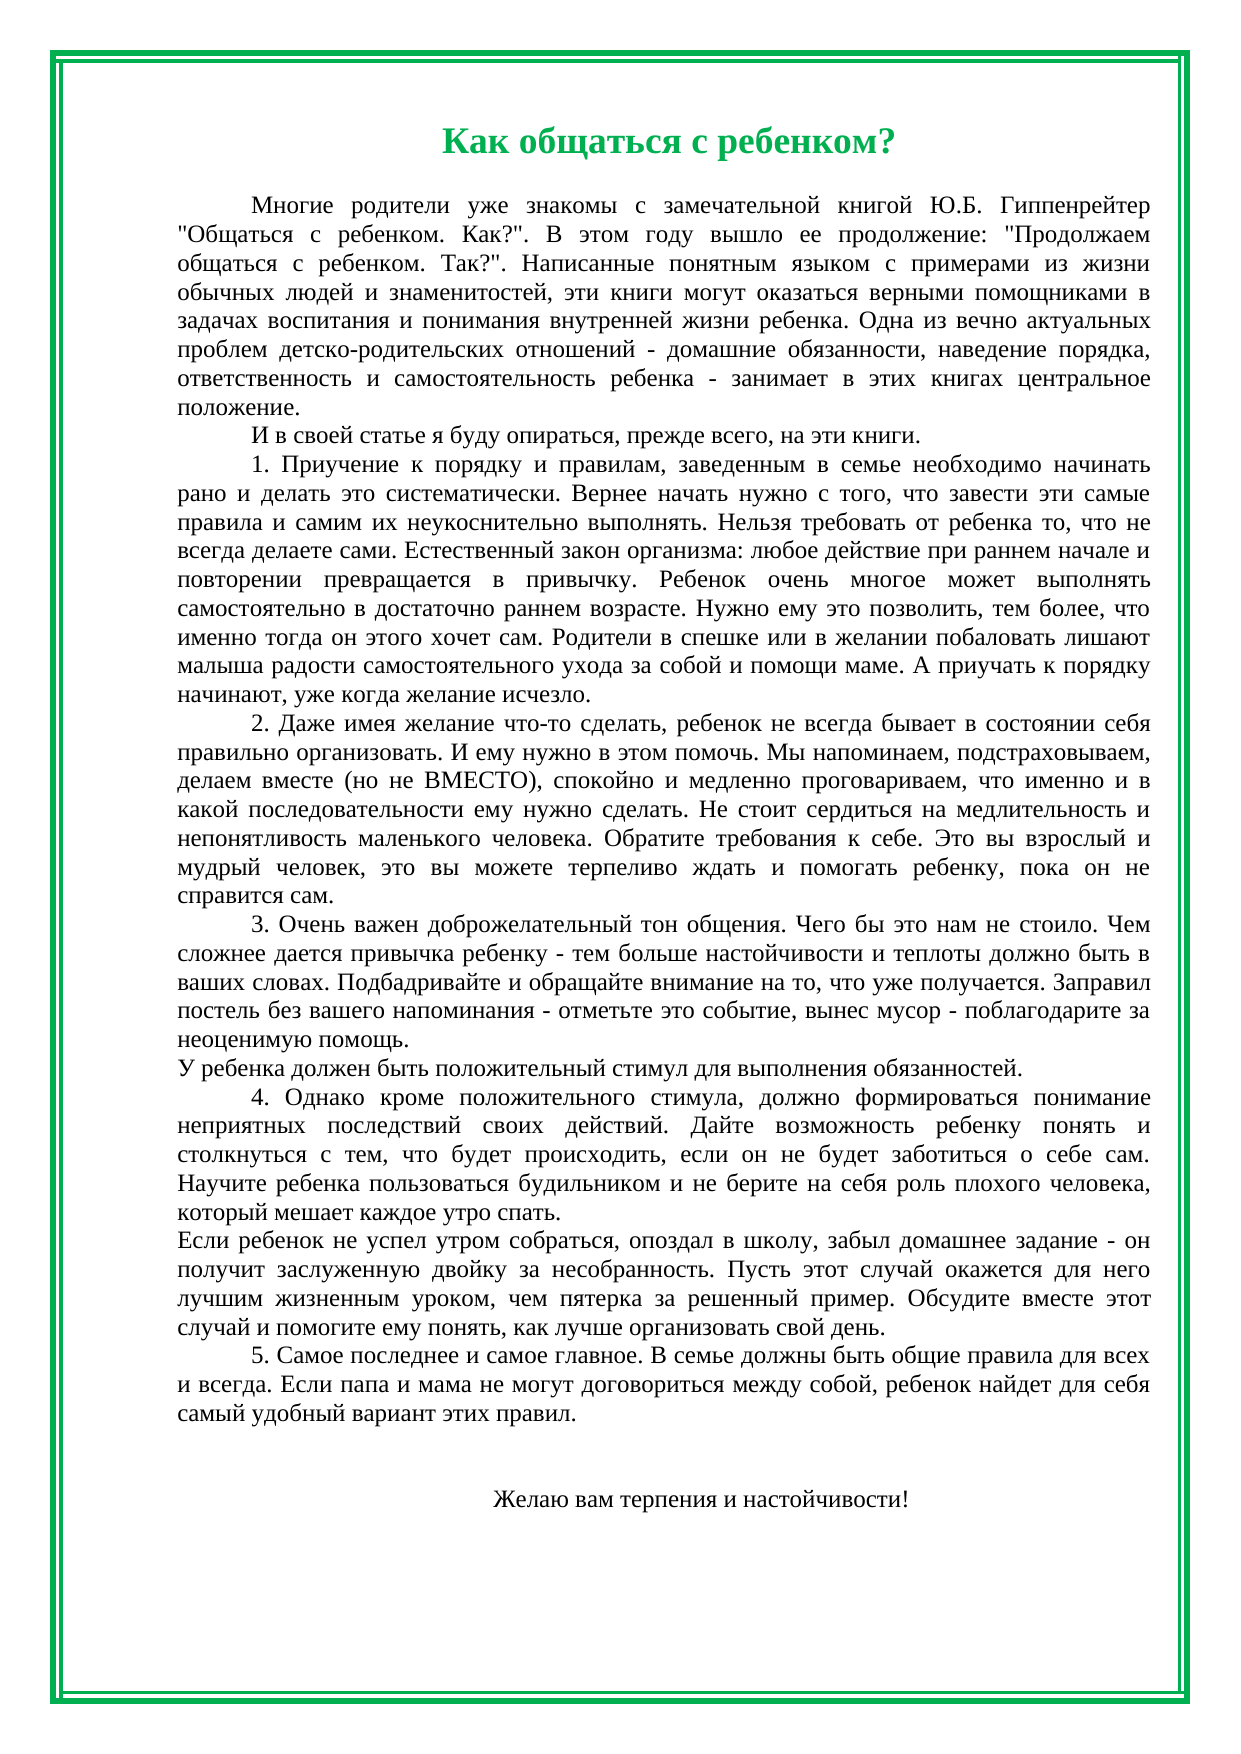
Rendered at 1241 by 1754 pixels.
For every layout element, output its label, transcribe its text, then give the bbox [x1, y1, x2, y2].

text Желаю вам терпения и настойчивости! [177, 1484, 1152, 1513]
text 3. Очень важен доброжелательный тон общения. Чего бы это нам не стоило. Чем сложнее дается привычка ребенку - тем больше настойчивости и теплоты должно быть в ваших словах. Подбадривайте и обращайте внимание на то, что уже получается. Заправил постель без вашего напоминания - отметьте это событие, вынес мусор - поблагодарите за неоценимую помощь. [177, 909, 1152, 1053]
text 4. Однако кроме положительного стимула, должно формироваться понимание неприятных последствий своих действий. Дайте возможность ребенку понять и столкнуться с тем, что будет происходить, если он не будет заботиться о себе сам. Научите ребенка пользоваться будильником и не берите на себя роль плохого человека, который мешает каждое утро спать. [177, 1082, 1152, 1225]
text 2. Даже имея желание что-то сделать, ребенок не всегда бывает в состоянии себя правильно организовать. И ему нужно в этом помочь. Мы напоминаем, подстраховываем, делаем вместе (но не ВМЕСТО), спокойно и медленно проговариваем, что именно и в какой последовательности ему нужно сделать. Не стоит сердиться на медлительность и непонятливость маленького человека. Обратите требования к себе. Это вы взрослый и мудрый человек, это вы можете терпеливо ждать и помогать ребенку, пока он не справится сам. [177, 708, 1152, 909]
text 1. Приучение к порядку и правилам, заведенным в семье необходимо начинать рано и делать это систематически. Вернее начать нужно с того, что завести эти самые правила и самим их неукоснительно выполнять. Нельзя требовать от ребенка то, что не всегда делаете сами. Естественный закон организма: любое действие при раннем начале и повторении превращается в привычку. Ребенок очень многое может выполнять самостоятельно в достаточно раннем возрасте. Нужно ему это позволить, тем более, что именно тогда он этого хочет сам. Родители в спешке или в желании побаловать лишают малыша радости самостоятельного ухода за собой и помощи маме. А приучать к порядку начинают, уже когда желание исчезло. [177, 449, 1152, 708]
text Как общаться с ребенком? [177, 118, 1152, 161]
text Многие родители уже знакомы с замечательной книгой Ю.Б. Гиппенрейтер "Общаться с ребенком. Как?". В этом году вышло ее продолжение: "Продолжаем общаться с ребенком. Так?". Написанные понятным языком с примерами из жизни обычных людей и знаменитостей, эти книги могут оказаться верными помощниками в задачах воспитания и понимания внутренней жизни ребенка. Одна из вечно актуальных проблем детско-родительских отношений - домашние обязанности, наведение порядка, ответственность и самостоятельность ребенка - занимает в этих книгах центральное положение. [177, 190, 1152, 420]
text Если ребенок не успел утром собраться, опоздал в школу, забыл домашнее задание - он получит заслуженную двойку за несобранность. Пусть этот случай окажется для него лучшим жизненным уроком, чем пятерка за решенный пример. Обсудите вместе этот случай и помогите ему понять, как лучше организовать свой день. [177, 1225, 1152, 1340]
text 5. Самое последнее и самое главное. В семье должны быть общие правила для всех и всегда. Если папа и мама не могут договориться между собой, ребенок найдет для себя самый удобный вариант этих правил. [177, 1340, 1152, 1427]
text И в своей статье я буду опираться, прежде всего, на эти книги. [177, 420, 1152, 449]
text У ребенка должен быть положительный стимул для выполнения обязанностей. [177, 1053, 1152, 1082]
